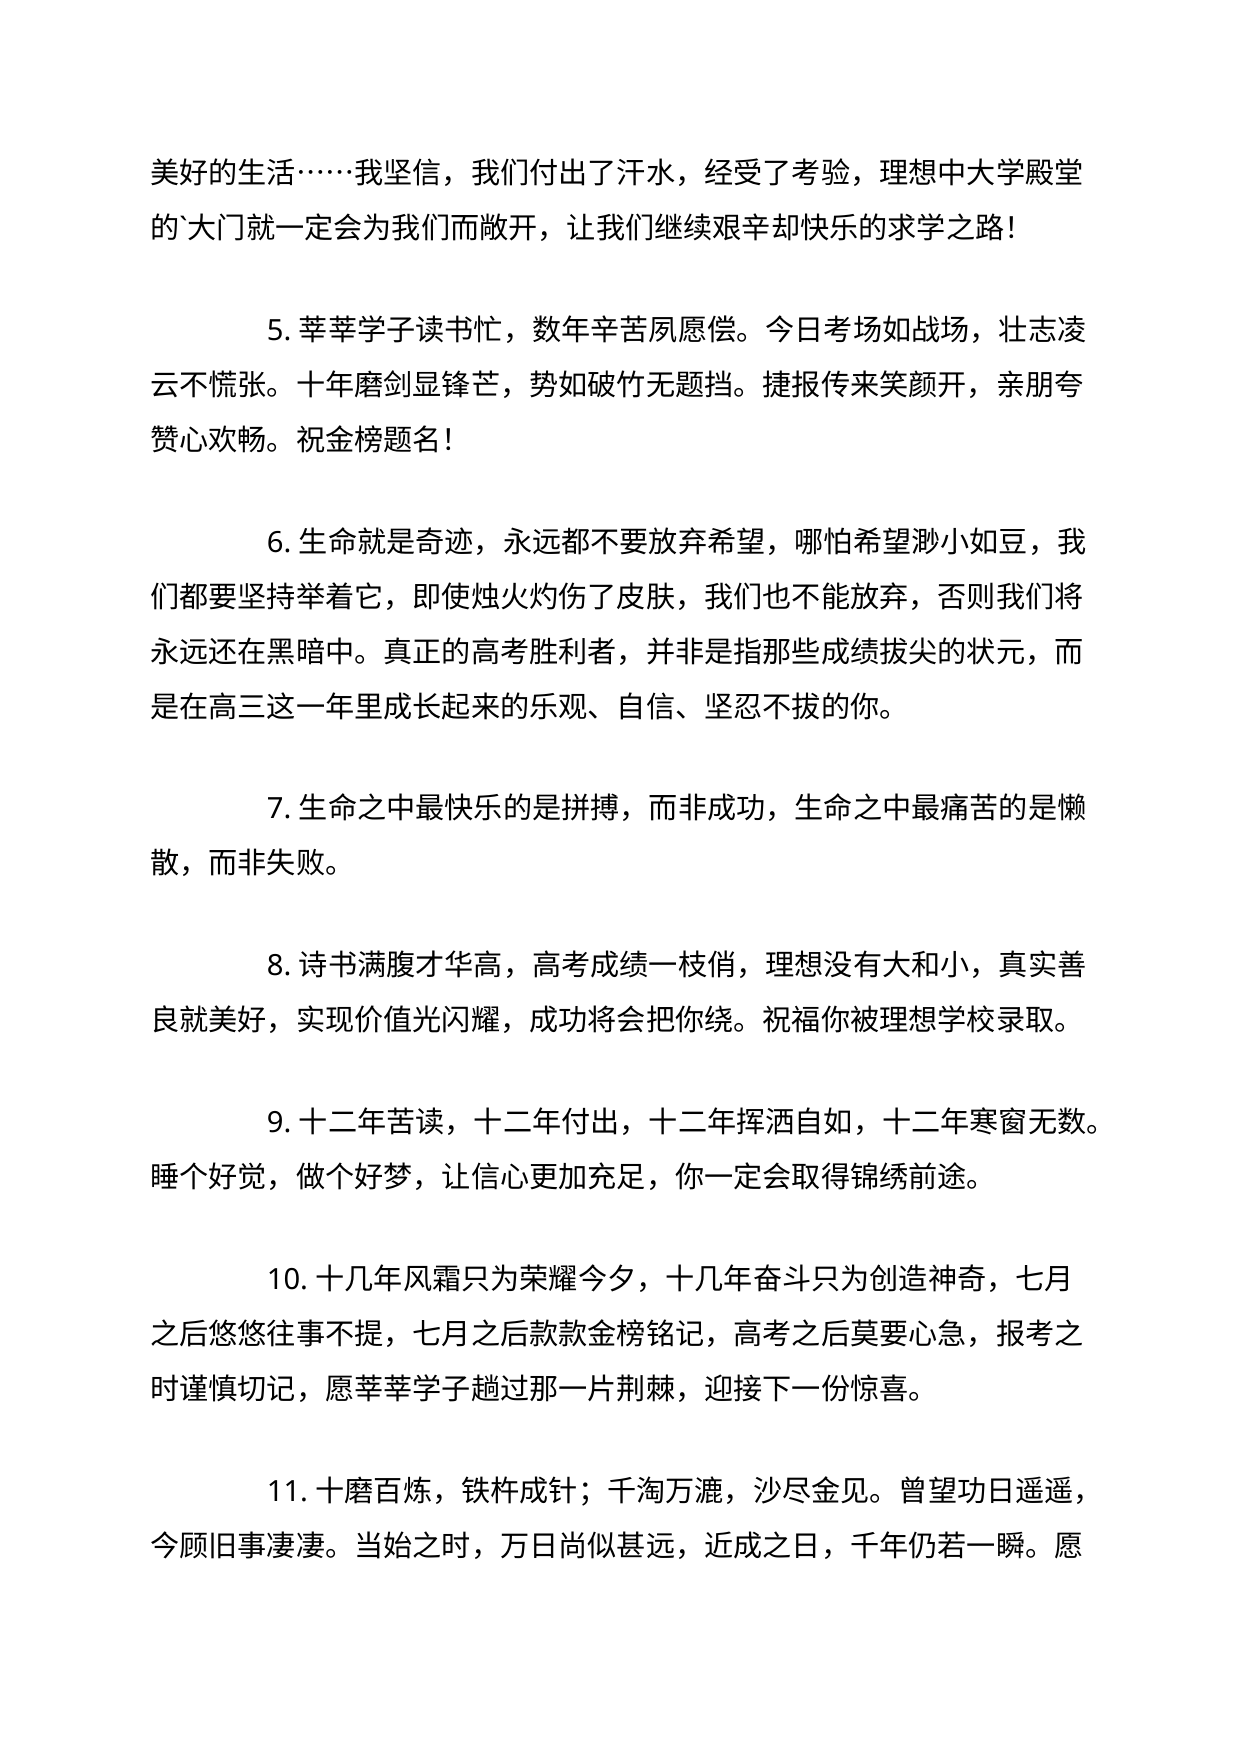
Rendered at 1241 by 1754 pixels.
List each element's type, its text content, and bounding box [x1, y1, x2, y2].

text 9. 十二年苦读，十二年付出，十二年挥洒自如，十二年寒窗无数。睡个好觉，做个好梦，让信心更加充足，你一定会取得锦绣前途。 [150, 1099, 1090, 1196]
text 6. 生命就是奇迹，永远都不要放弃希望，哪怕希望渺小如豆，我们都要坚持举着它，即使烛火灼伤了皮肤，我们也不能放弃，否则我们将永远还在黑暗中。真正的高考胜利者，并非是指那些成绩拔尖的状元，而是在高三这一年里成长起来的乐观、自信、坚忍不拔的你。 [150, 518, 1090, 726]
text 5. 莘莘学子读书忙，数年辛苦夙愿偿。今日考场如战场，壮志凌云不慌张。十年磨剑显锋芒，势如破竹无题挡。捷报传来笑颜开，亲朋夸赞心欢畅。祝金榜题名！ [150, 307, 1090, 459]
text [150, 150, 1090, 247]
text 10. 十几年风霜只为荣耀今夕，十几年奋斗只为创造神奇，七月之后悠悠往事不提，七月之后款款金榜铭记，高考之后莫要心急，报考之时谨慎切记，愿莘莘学子趟过那一片荆棘，迎接下一份惊喜。 [150, 1255, 1090, 1408]
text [150, 1467, 1090, 1564]
text 7. 生命之中最快乐的是拼搏，而非成功，生命之中最痛苦的是懒散，而非失败。 [150, 785, 1090, 882]
text 8. 诗书满腹才华高，高考成绩一枝俏，理想没有大和小，真实善良就美好，实现价值光闪耀，成功将会把你绕。祝福你被理想学校录取。 [150, 942, 1090, 1039]
